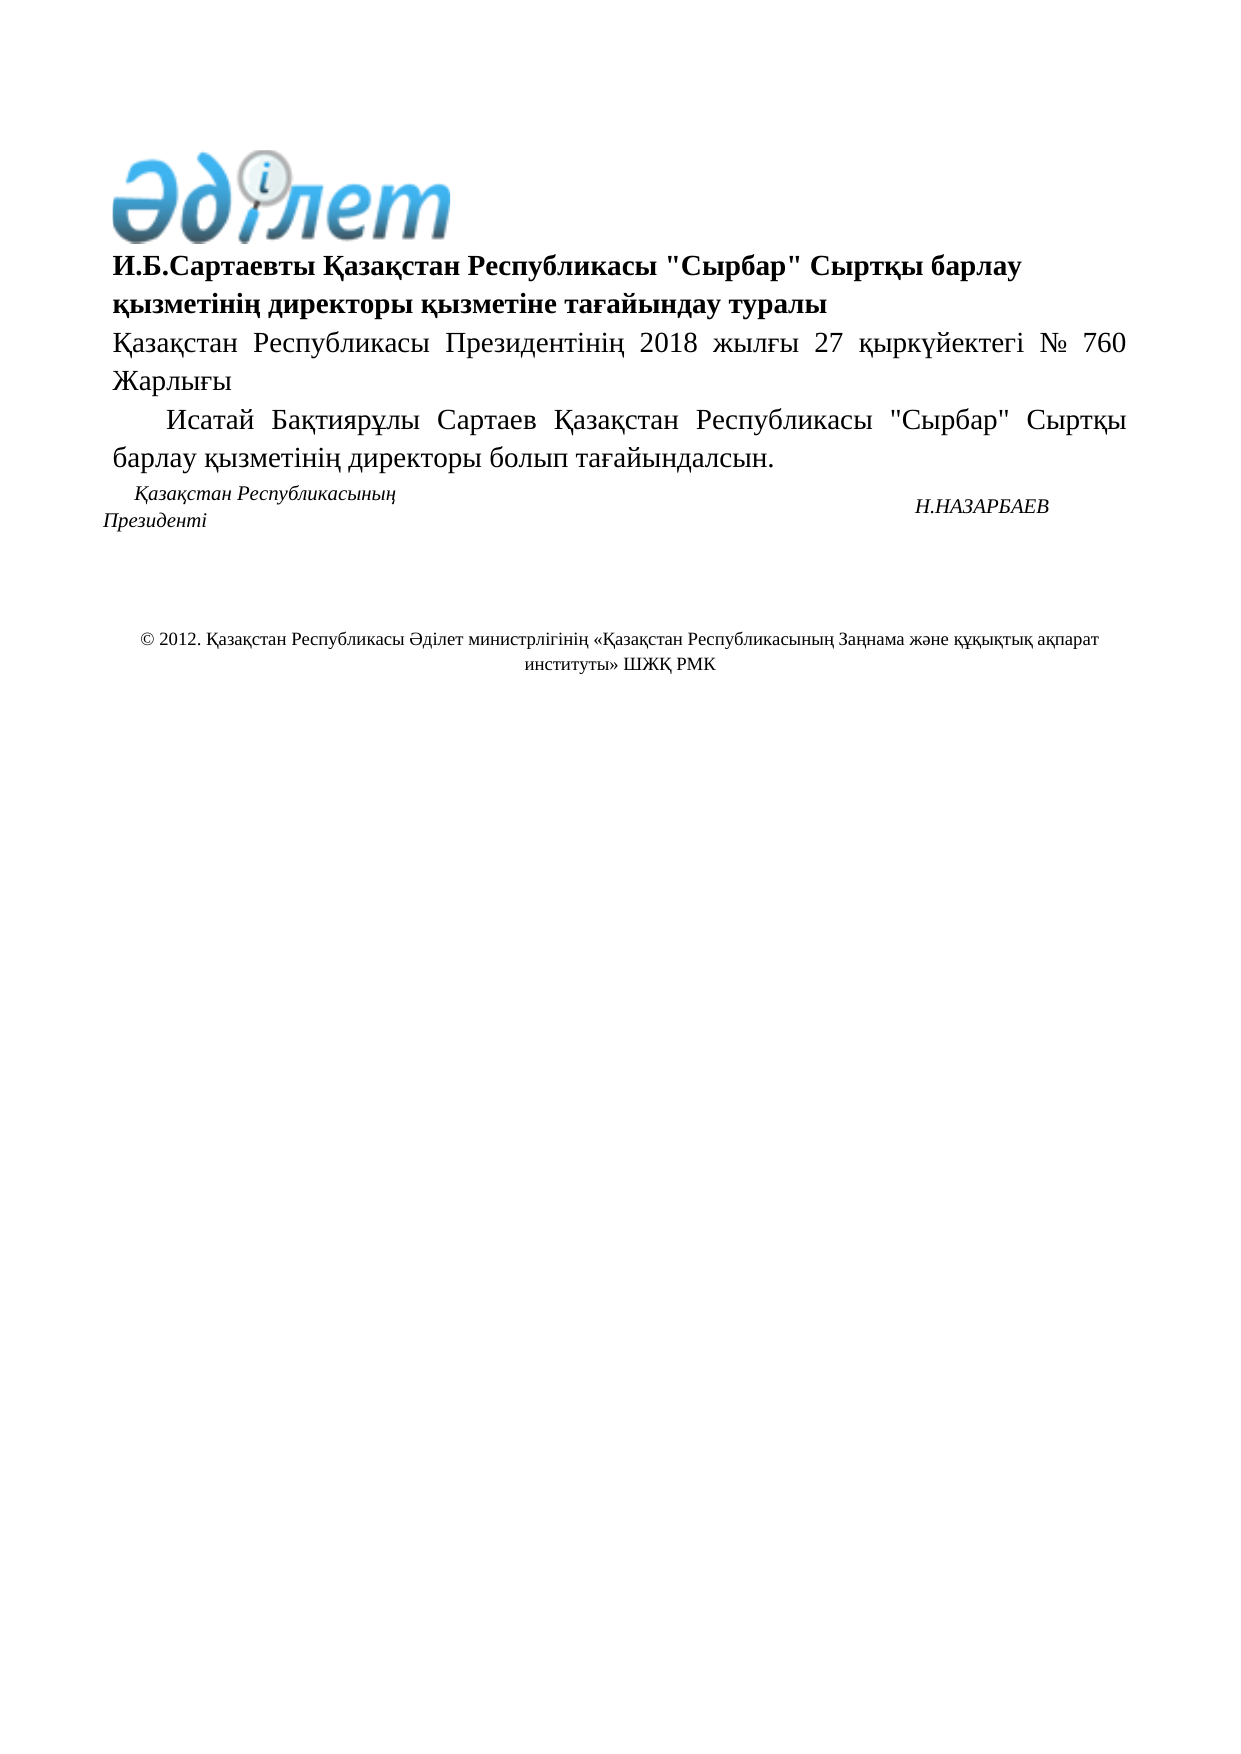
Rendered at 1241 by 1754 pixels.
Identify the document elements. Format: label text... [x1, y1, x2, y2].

table_header Қазақстан Республикасының Президенті [101, 479, 913, 537]
table_header Н.НАЗАРБАЕВ [913, 479, 1240, 537]
picture [112, 150, 451, 244]
text Қазақстан Республикасы Президентінің 2018 жылғы 27 қыркүйектегі № 760 Жарлығы [112, 325, 1128, 397]
text И.Б.Сартаевты Қазақстан Республикасы "Сырбар" Сыртқы барлау қызметінің директоры қызметіне тағайындау туралы [112, 248, 1128, 320]
text Исатай Бақтиярұлы Сартаев Қазақстан Республикасы "Сырбар" Сыртқы барлау қызметінің директоры болып тағайындалсын. [112, 402, 1128, 474]
text © 2012. Қазақстан Республикасы Әділет министрлігінің «Қазақстан Республикасының Заңнама және құқықтық ақпарат институты» ШЖҚ РМК [112, 628, 1128, 674]
